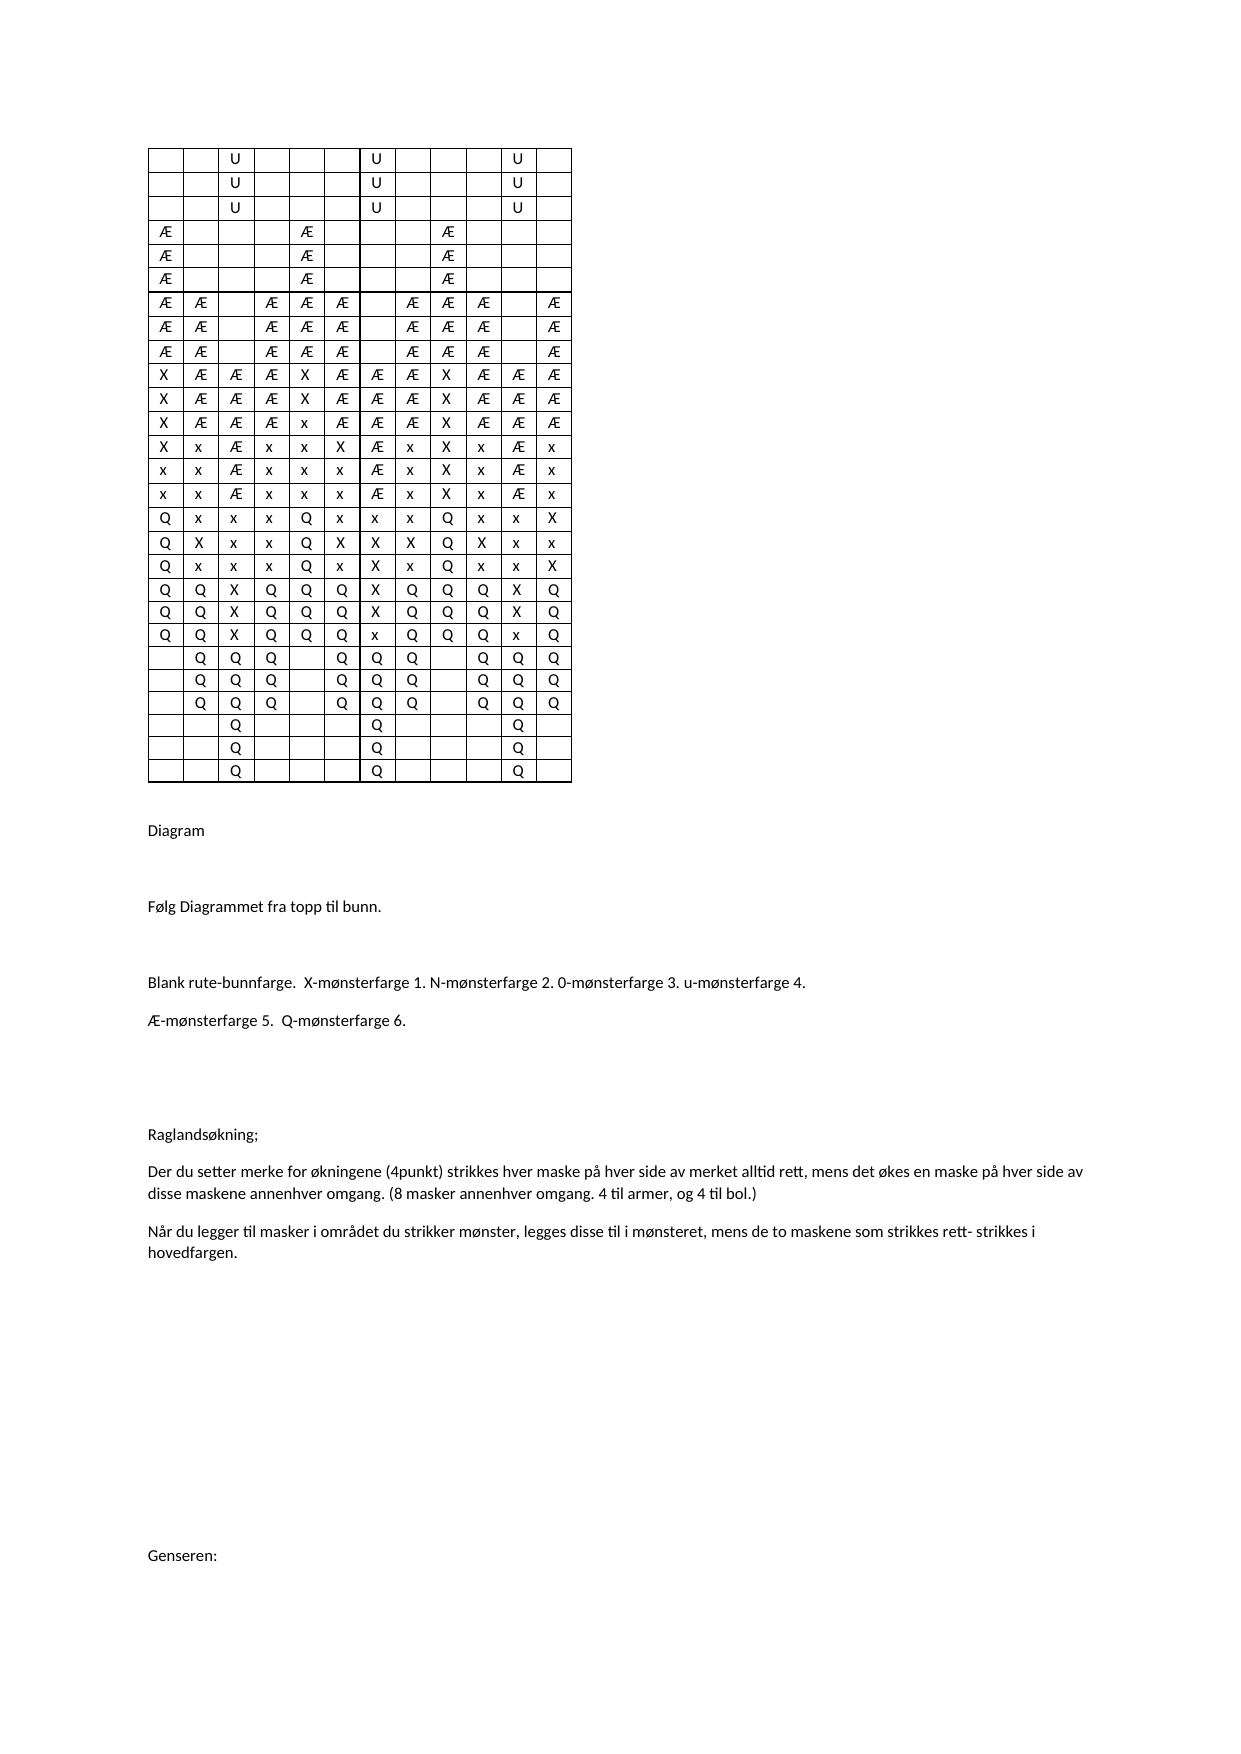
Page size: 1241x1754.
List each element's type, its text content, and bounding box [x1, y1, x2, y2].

table_cell Æ [255, 388, 289, 411]
table_cell Æ [361, 436, 395, 458]
table_cell Æ [290, 293, 324, 316]
table_cell x [255, 459, 289, 482]
table_cell [502, 245, 536, 267]
table_cell [149, 760, 183, 781]
table_cell [184, 737, 218, 759]
table_cell x [537, 459, 571, 482]
table_cell [467, 197, 501, 220]
table_cell Q [467, 692, 501, 714]
table_cell X [502, 602, 536, 623]
table_cell Q [149, 624, 183, 646]
table_cell Æ [325, 293, 359, 316]
table_cell Æ [219, 459, 254, 482]
table_cell Q [219, 670, 254, 691]
table_cell [255, 197, 289, 220]
table_cell Æ [290, 245, 324, 267]
table_cell [184, 268, 218, 291]
table_cell Æ [184, 364, 218, 387]
table_cell Æ [537, 388, 571, 411]
table_cell X [431, 388, 466, 411]
table_cell x [396, 459, 430, 482]
table_cell Æ [255, 341, 289, 363]
table_cell X [184, 532, 218, 554]
table_cell Q [290, 579, 324, 601]
table_cell x [396, 508, 430, 531]
table_cell Æ [502, 459, 536, 482]
table_cell x [290, 484, 324, 507]
table_cell [290, 715, 324, 736]
table_cell Æ [467, 293, 501, 316]
table_cell Q [184, 579, 218, 601]
table_cell [290, 149, 324, 172]
table_cell x [467, 508, 501, 531]
table_cell Q [396, 670, 430, 691]
table_cell Æ [219, 436, 254, 458]
table_cell Q [255, 647, 289, 668]
table_cell [184, 715, 218, 736]
table_cell Æ [361, 388, 395, 411]
table_cell [325, 221, 359, 244]
table_cell Q [219, 692, 254, 714]
table_cell U [361, 197, 395, 220]
table_cell [184, 197, 218, 220]
table_cell [537, 149, 571, 172]
table_cell x [184, 484, 218, 507]
table_cell [537, 268, 571, 291]
table_cell Æ [396, 341, 430, 363]
table_cell x [184, 555, 218, 578]
table_cell Q [431, 602, 466, 623]
table_cell [219, 268, 254, 291]
table_cell [467, 737, 501, 759]
table_cell Q [502, 692, 536, 714]
table_cell X [431, 412, 466, 435]
table_cell [290, 760, 324, 781]
table_cell Æ [255, 364, 289, 387]
table_cell [184, 245, 218, 267]
table_cell Æ [184, 341, 218, 363]
table_cell Æ [537, 341, 571, 363]
table_cell U [502, 197, 536, 220]
table_cell [290, 692, 324, 714]
table_cell Q [219, 715, 254, 736]
table_cell X [361, 532, 395, 554]
table_cell Q [537, 692, 571, 714]
table_cell [255, 149, 289, 172]
table_cell [255, 268, 289, 291]
table_cell Æ [290, 221, 324, 244]
table_cell U [219, 149, 254, 172]
table_cell Q [361, 715, 395, 736]
table_cell Æ [325, 341, 359, 363]
table_cell Q [431, 532, 466, 554]
table_cell [537, 760, 571, 781]
table_cell [396, 760, 430, 781]
table_cell X [537, 508, 571, 531]
table_cell Æ [149, 341, 183, 363]
table_cell [361, 221, 395, 244]
text Blank rute-bunnfarge. X-mønsterfarge 1. N-mønsterfarge 2. 0-mønsterfarge 3. u-mønsterfarge 4. [148, 972, 1093, 992]
table_cell [431, 647, 466, 668]
table_cell Æ [467, 388, 501, 411]
table_cell x [537, 484, 571, 507]
table_cell x [219, 555, 254, 578]
table_cell Q [537, 602, 571, 623]
table_cell Q [396, 579, 430, 601]
table_cell [502, 341, 536, 363]
table_cell Æ [149, 317, 183, 340]
table_cell [467, 149, 501, 172]
table_cell [396, 715, 430, 736]
table_cell [325, 149, 359, 172]
table_cell X [219, 624, 254, 646]
table_cell X [149, 388, 183, 411]
table_cell Q [431, 555, 466, 578]
table_cell x [361, 508, 395, 531]
table_cell [431, 173, 466, 196]
table_cell Æ [325, 364, 359, 387]
table_cell [537, 197, 571, 220]
table_cell [219, 317, 254, 340]
table_cell Q [502, 647, 536, 668]
table_cell X [290, 364, 324, 387]
table_cell U [361, 149, 395, 172]
table_cell X [325, 436, 359, 458]
table_cell Æ [325, 412, 359, 435]
table_cell Q [149, 555, 183, 578]
table_cell U [219, 173, 254, 196]
table_cell Q [361, 760, 395, 781]
table_cell Q [467, 670, 501, 691]
table_cell Q [361, 647, 395, 668]
table_cell Q [184, 602, 218, 623]
table_cell Q [184, 647, 218, 668]
table_cell Q [467, 602, 501, 623]
table_cell [219, 221, 254, 244]
table_cell [502, 317, 536, 340]
table_cell x [149, 484, 183, 507]
table_cell X [149, 412, 183, 435]
table_cell Æ [431, 221, 466, 244]
table_cell Q [219, 647, 254, 668]
table_cell Q [255, 624, 289, 646]
table_cell [325, 737, 359, 759]
table_cell X [361, 555, 395, 578]
table_cell [325, 245, 359, 267]
table_cell x [325, 555, 359, 578]
table_cell x [184, 508, 218, 531]
table_cell Æ [325, 388, 359, 411]
table_cell Æ [502, 364, 536, 387]
table_cell X [467, 532, 501, 554]
table_cell Q [537, 670, 571, 691]
table_cell Q [219, 737, 254, 759]
table_cell x [290, 459, 324, 482]
table_cell Æ [361, 484, 395, 507]
table_cell Q [184, 692, 218, 714]
table_cell [219, 245, 254, 267]
table_cell x [290, 436, 324, 458]
table_cell Q [502, 670, 536, 691]
table_cell x [325, 508, 359, 531]
table_cell Æ [149, 221, 183, 244]
text Genseren: [148, 1545, 1093, 1566]
table_cell X [219, 579, 254, 601]
table_cell [361, 293, 395, 316]
table_cell x [396, 555, 430, 578]
table_cell U [219, 197, 254, 220]
table_cell Æ [184, 412, 218, 435]
table_cell [431, 760, 466, 781]
table_cell x [255, 555, 289, 578]
table_cell Æ [219, 412, 254, 435]
table_cell Q [361, 737, 395, 759]
table_cell Æ [431, 293, 466, 316]
table_cell [149, 149, 183, 172]
table_cell Æ [467, 364, 501, 387]
table_cell [537, 173, 571, 196]
table_cell [184, 149, 218, 172]
table_cell x [502, 532, 536, 554]
table_cell [396, 221, 430, 244]
table_cell Æ [149, 293, 183, 316]
table_cell Æ [184, 388, 218, 411]
table_cell Q [184, 624, 218, 646]
table_cell x [219, 508, 254, 531]
table_cell x [502, 624, 536, 646]
table_cell [467, 760, 501, 781]
table_cell [361, 268, 395, 291]
table_cell [290, 173, 324, 196]
table_cell x [537, 532, 571, 554]
table_cell [255, 760, 289, 781]
table_cell Q [361, 692, 395, 714]
table_cell Q [325, 692, 359, 714]
table_cell Æ [396, 412, 430, 435]
table_cell Æ [537, 293, 571, 316]
table_cell Q [219, 760, 254, 781]
table_cell Q [255, 692, 289, 714]
table_cell x [467, 555, 501, 578]
table_cell x [219, 532, 254, 554]
table_cell X [502, 579, 536, 601]
table_cell Æ [361, 412, 395, 435]
table_cell Q [396, 692, 430, 714]
table_cell Æ [219, 364, 254, 387]
text Diagram [148, 820, 1093, 841]
table_cell [396, 173, 430, 196]
table_cell [290, 647, 324, 668]
table_cell Q [149, 579, 183, 601]
table_cell X [325, 532, 359, 554]
table_cell Q [149, 532, 183, 554]
table_cell [325, 715, 359, 736]
table_cell [149, 692, 183, 714]
table_cell [290, 737, 324, 759]
table_cell [149, 173, 183, 196]
table_cell x [184, 459, 218, 482]
table_cell Q [431, 508, 466, 531]
table_cell Q [537, 647, 571, 668]
table_cell [325, 173, 359, 196]
table_cell X [149, 364, 183, 387]
table_cell Æ [502, 484, 536, 507]
table_cell [361, 317, 395, 340]
table_cell Æ [325, 317, 359, 340]
table_cell x [255, 484, 289, 507]
table_cell [396, 149, 430, 172]
table_cell [396, 268, 430, 291]
table_cell x [467, 459, 501, 482]
table_cell [431, 670, 466, 691]
table_cell [467, 173, 501, 196]
table_cell U [502, 149, 536, 172]
table_cell Q [149, 602, 183, 623]
table_cell Æ [290, 268, 324, 291]
table_cell Æ [219, 388, 254, 411]
table_cell x [325, 459, 359, 482]
table_cell x [255, 436, 289, 458]
table_cell Æ [502, 436, 536, 458]
table_cell Q [502, 715, 536, 736]
table_cell [431, 197, 466, 220]
table_cell [502, 293, 536, 316]
table_cell U [502, 173, 536, 196]
table_cell Q [537, 624, 571, 646]
table_cell Æ [431, 341, 466, 363]
table_cell Q [255, 670, 289, 691]
table_cell Æ [290, 317, 324, 340]
table_cell Q [431, 624, 466, 646]
table_cell Q [396, 647, 430, 668]
table_cell [290, 670, 324, 691]
table_cell [184, 221, 218, 244]
table_cell [184, 760, 218, 781]
text Der du setter merke for økningene (4punkt) strikkes hver maske på hver side av merket alltid rett, mens det økes en maske på hver side av disse maskene annenhver omgang. (8 masker annenhver omgang. 4 til armer, og 4 til bol.) [148, 1162, 1093, 1203]
table_cell Q [467, 647, 501, 668]
table_cell Æ [537, 412, 571, 435]
table_cell Æ [396, 317, 430, 340]
table_cell X [290, 388, 324, 411]
table_cell x [255, 508, 289, 531]
table_cell Q [431, 579, 466, 601]
table_cell [361, 245, 395, 267]
table_cell [396, 197, 430, 220]
table_cell Q [255, 602, 289, 623]
table_cell x [396, 436, 430, 458]
table_cell [149, 647, 183, 668]
table_cell X [361, 579, 395, 601]
table_cell [255, 245, 289, 267]
table_cell Æ [537, 317, 571, 340]
table_cell [467, 715, 501, 736]
table_cell x [361, 624, 395, 646]
text Følg Diagrammet fra topp til bunn. [148, 896, 1093, 917]
table_cell Q [290, 508, 324, 531]
table_cell Q [255, 579, 289, 601]
table_cell [537, 737, 571, 759]
table_cell Q [290, 555, 324, 578]
table_cell [431, 149, 466, 172]
table_cell Q [502, 737, 536, 759]
table_cell X [537, 555, 571, 578]
table_cell [290, 197, 324, 220]
table_cell Æ [361, 459, 395, 482]
table_cell Q [325, 579, 359, 601]
table_cell [502, 268, 536, 291]
table_cell [431, 737, 466, 759]
table_cell X [396, 532, 430, 554]
table_cell [537, 715, 571, 736]
table_cell [255, 221, 289, 244]
table_cell [325, 760, 359, 781]
table_cell [149, 670, 183, 691]
table_cell Æ [219, 484, 254, 507]
table_cell [396, 737, 430, 759]
table_cell Q [396, 602, 430, 623]
table_cell Æ [255, 412, 289, 435]
table_cell x [325, 484, 359, 507]
table_cell Æ [149, 245, 183, 267]
table_cell [149, 197, 183, 220]
table_cell Q [537, 579, 571, 601]
table_cell Æ [431, 317, 466, 340]
text Æ-mønsterfarge 5. Q-mønsterfarge 6. [148, 1010, 1093, 1030]
table_cell [431, 715, 466, 736]
table_cell Q [325, 602, 359, 623]
table_cell Q [290, 624, 324, 646]
text Raglandsøkning; [148, 1124, 1093, 1144]
table_cell X [431, 484, 466, 507]
table_cell x [502, 555, 536, 578]
table_cell Æ [396, 293, 430, 316]
table_cell Æ [255, 293, 289, 316]
table_cell x [467, 484, 501, 507]
table_cell [537, 245, 571, 267]
table_cell X [361, 602, 395, 623]
table_cell x [149, 459, 183, 482]
table_cell Æ [467, 317, 501, 340]
table_cell [325, 197, 359, 220]
table_cell X [431, 364, 466, 387]
table_cell Æ [255, 317, 289, 340]
table_cell x [467, 436, 501, 458]
table_cell X [431, 436, 466, 458]
table_cell [361, 341, 395, 363]
table_cell x [396, 484, 430, 507]
table_cell [255, 173, 289, 196]
table_cell [467, 245, 501, 267]
text Når du legger til masker i området du strikker mønster, legges disse til i mønsteret, mens de to maskene som strikkes rett- strikkes i hovedfargen. [148, 1221, 1093, 1262]
table_cell [255, 737, 289, 759]
table_cell Q [149, 508, 183, 531]
table_cell X [219, 602, 254, 623]
table_cell Q [502, 760, 536, 781]
table_cell Æ [290, 341, 324, 363]
table_cell [537, 221, 571, 244]
table_cell [184, 173, 218, 196]
table_cell Æ [396, 364, 430, 387]
table_cell [396, 245, 430, 267]
table_cell x [255, 532, 289, 554]
table_cell Æ [537, 364, 571, 387]
table_cell Æ [467, 341, 501, 363]
table_cell X [149, 436, 183, 458]
table_cell x [537, 436, 571, 458]
table_cell Q [396, 624, 430, 646]
table_cell Q [290, 602, 324, 623]
table_cell x [502, 508, 536, 531]
table_cell Æ [431, 268, 466, 291]
table_cell Q [184, 670, 218, 691]
table_cell [467, 221, 501, 244]
table_cell Æ [184, 293, 218, 316]
table_cell Q [467, 624, 501, 646]
table_cell Q [325, 624, 359, 646]
table_cell [431, 692, 466, 714]
table_cell U [361, 173, 395, 196]
table_cell Q [290, 532, 324, 554]
table_cell x [184, 436, 218, 458]
table_cell Æ [431, 245, 466, 267]
table_cell x [290, 412, 324, 435]
table_cell [255, 715, 289, 736]
table_cell Æ [149, 268, 183, 291]
table_cell X [431, 459, 466, 482]
table_cell Æ [184, 317, 218, 340]
table_cell [149, 737, 183, 759]
table_cell Æ [396, 388, 430, 411]
table_cell Q [325, 647, 359, 668]
table_cell Q [325, 670, 359, 691]
table_cell Æ [467, 412, 501, 435]
table_cell [149, 715, 183, 736]
table_cell Q [467, 579, 501, 601]
table_cell [502, 221, 536, 244]
table_cell [219, 341, 254, 363]
table_cell Æ [502, 388, 536, 411]
table_cell [325, 268, 359, 291]
table_cell [467, 268, 501, 291]
table_cell Æ [502, 412, 536, 435]
table_cell Q [361, 670, 395, 691]
table_cell [219, 293, 254, 316]
table_cell Æ [361, 364, 395, 387]
